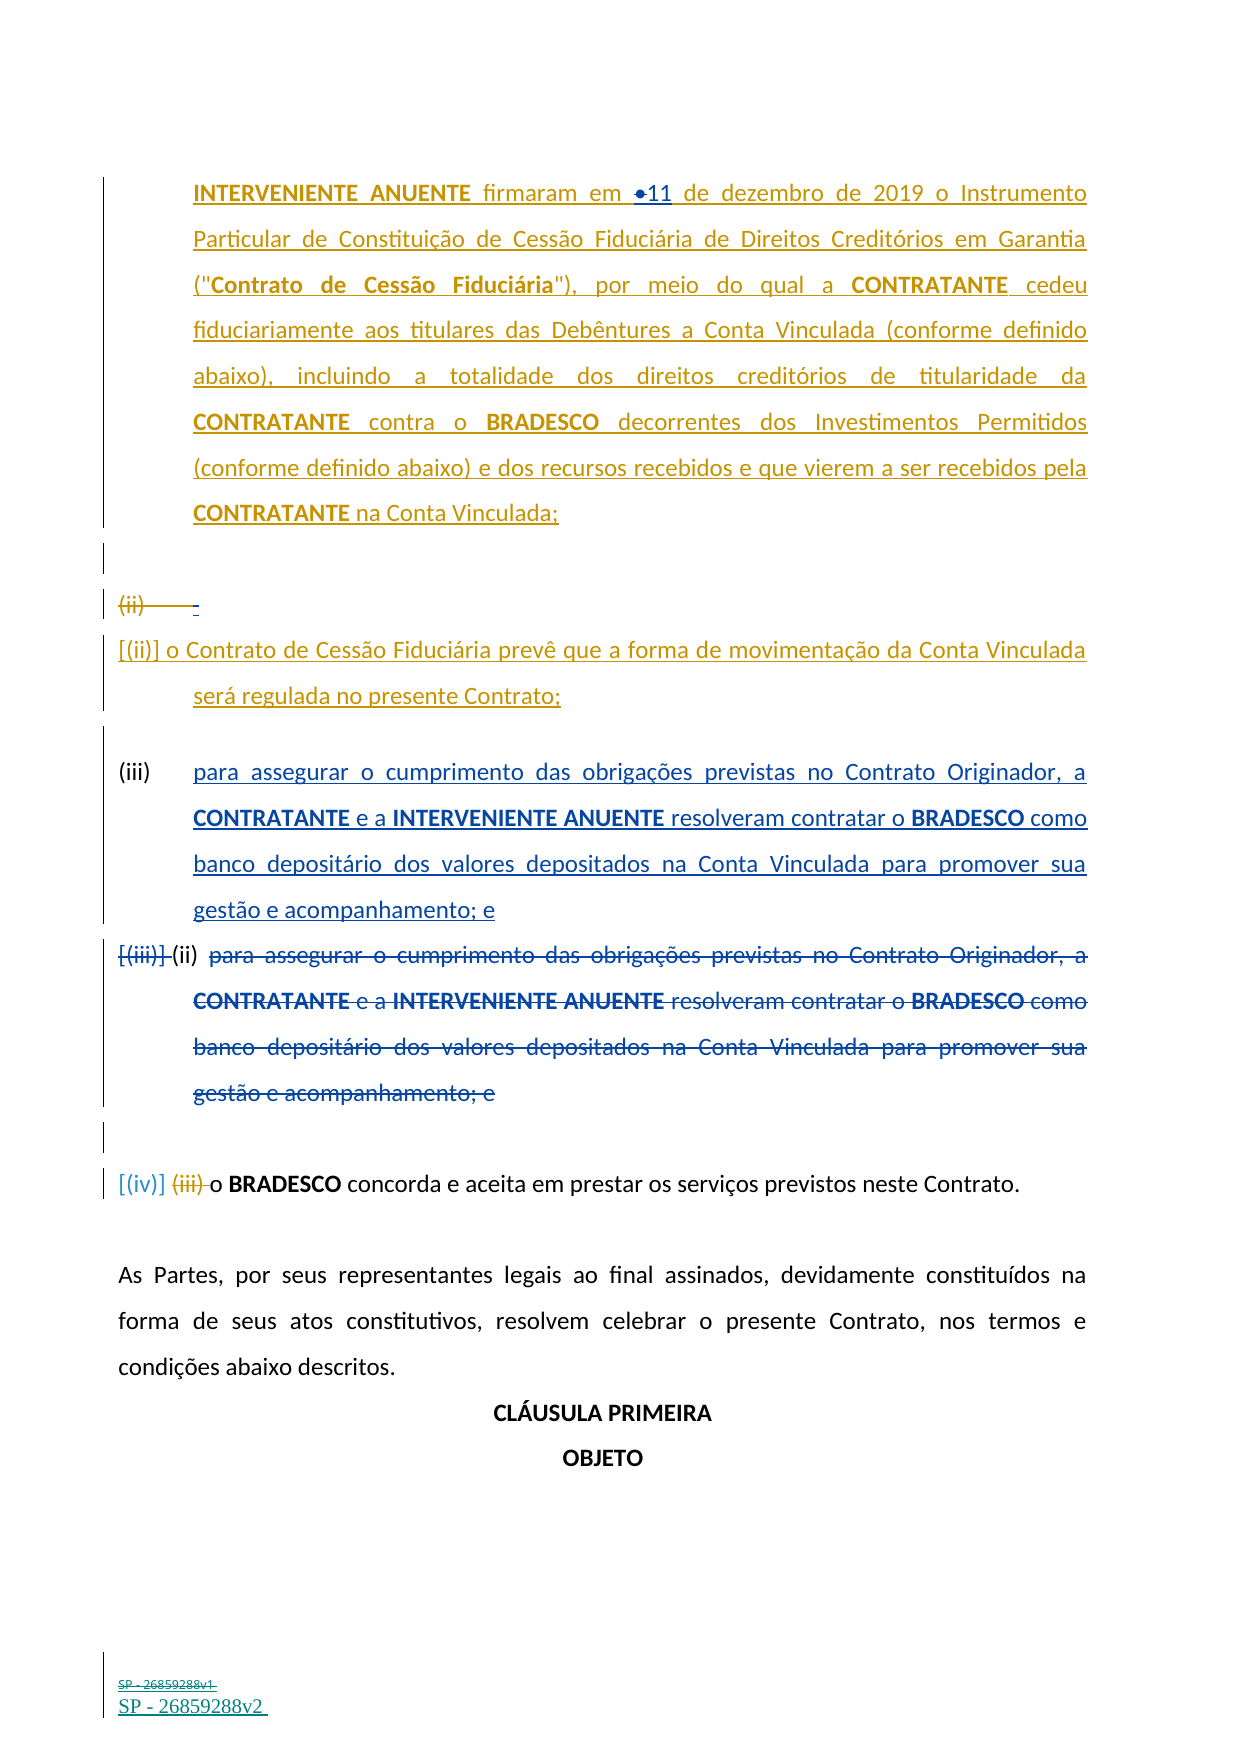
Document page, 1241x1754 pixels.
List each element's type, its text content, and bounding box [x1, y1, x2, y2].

subtitle OBJETO [118, 1442, 1087, 1473]
text As Partes, por seus representantes legais ao final assinados, devidamente constituídos na forma de seus atos constitutivos, resolvem celebrar o presente Contrato, nos termos e condições abaixo descritos. [118, 1259, 1087, 1382]
subtitle CLÁUSULA PRIMEIRA [118, 1397, 1087, 1427]
list o BRADESCO concorda e aceita em prestar os serviços previstos neste Contrato. [118, 1168, 1087, 1199]
